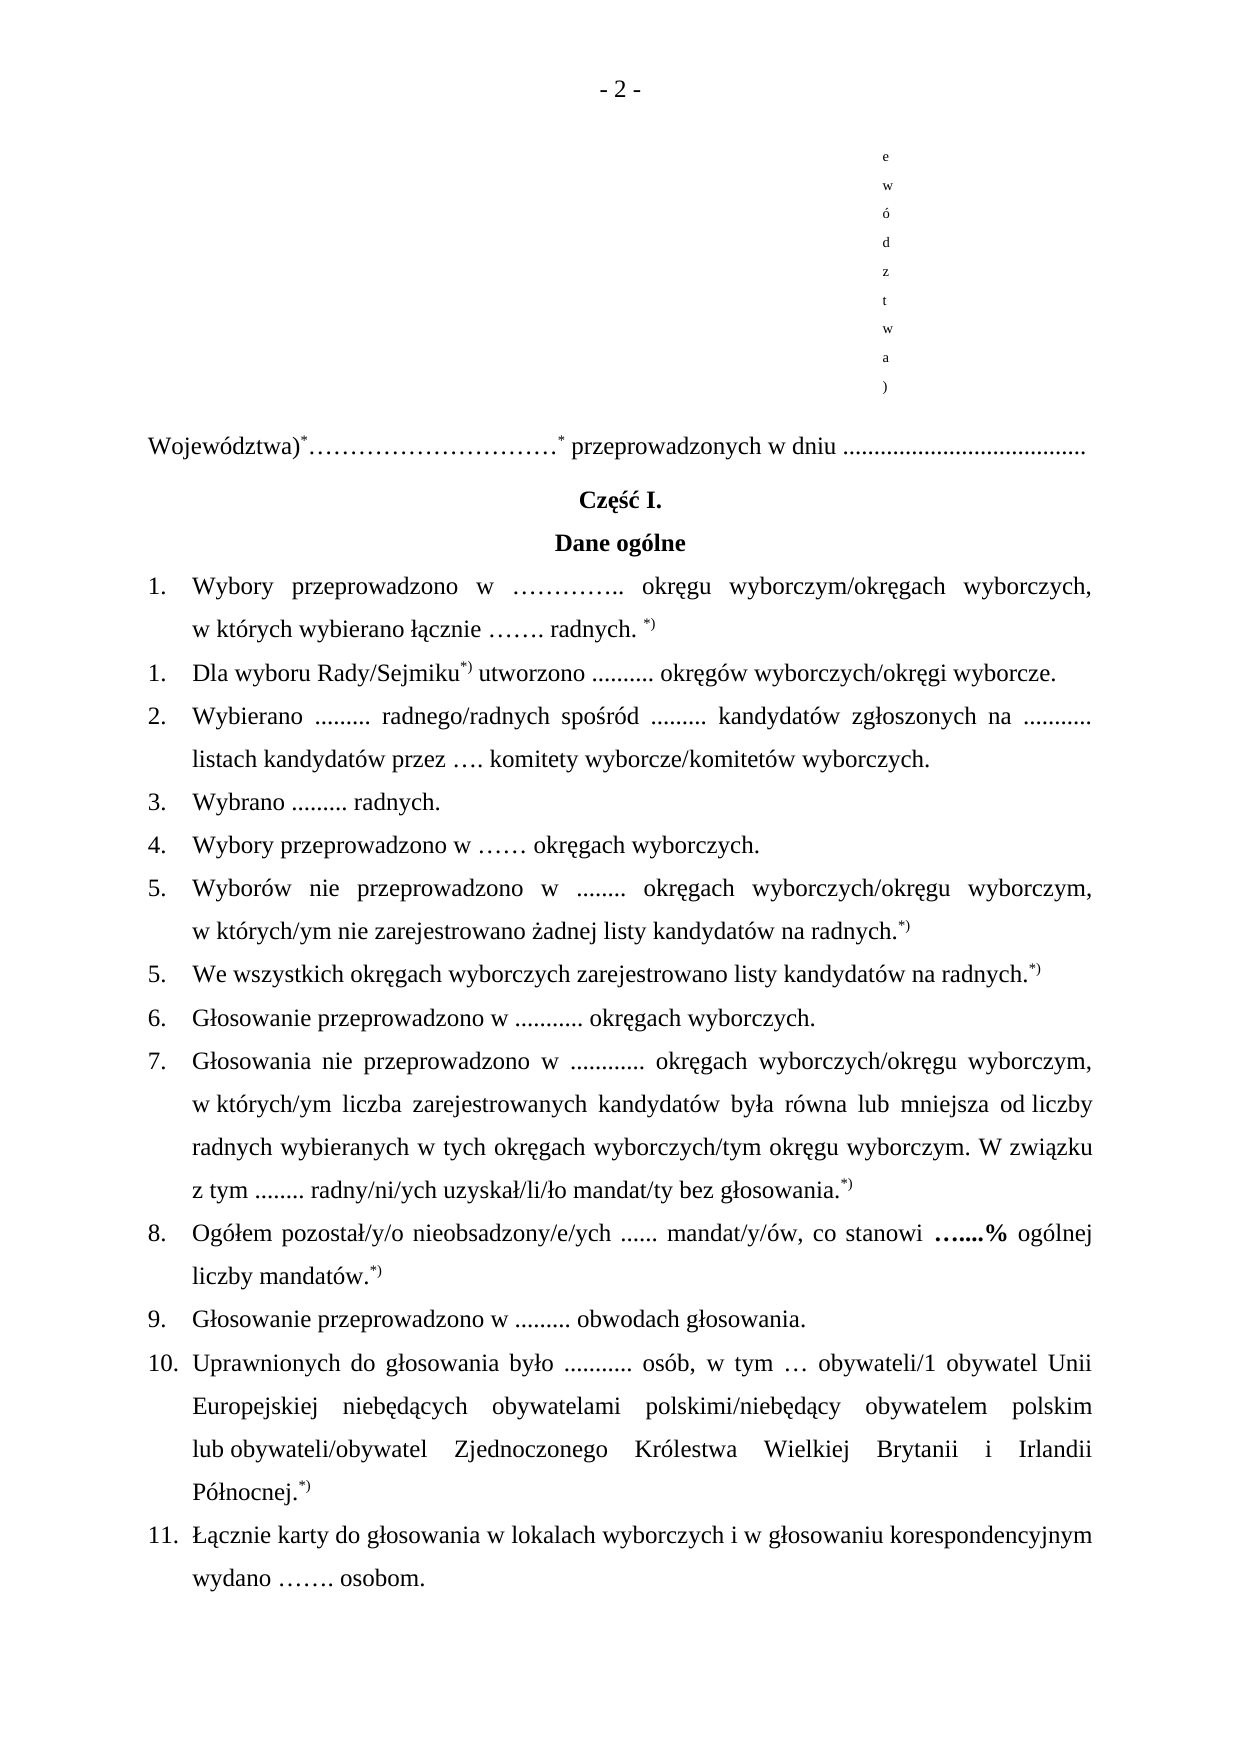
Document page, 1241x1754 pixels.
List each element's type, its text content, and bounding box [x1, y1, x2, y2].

list Ogółem pozostał/y/o nieobsadzony/e/ych ...... mandat/y/ów, co stanowi …....% ogólnej liczby mandatów.*) [148, 1218, 1093, 1290]
list Wybierano ......... radnego/radnych spośród ......... kandydatów zgłoszonych na ........... listach kandydatów przez …. komitety wyborcze/komitetów wyborczych. [148, 701, 1093, 773]
list Łącznie karty do głosowania w lokalach wyborczych i w głosowaniu korespondencyjnym wydano ……. osobom. [148, 1520, 1093, 1592]
list Uprawnionych do głosowania było ........... osób, w tym … obywateli/1 obywatel Unii Europejskiej niebędących obywatelami polskimi/niebędący obywatelem polskim lub obywateli/obywatel Zjednoczonego Królestwa Wielkiej Brytanii i Irlandii Północnej.*) [148, 1348, 1093, 1506]
text Województwa)*…………………………* przeprowadzonych w dniu ....................................... [148, 431, 1093, 460]
list Głosowanie przeprowadzono w ......... obwodach głosowania. [148, 1304, 1093, 1333]
text Część I. Dane ogólne [148, 485, 1093, 557]
text 5. We wszystkich okręgach wyborczych zarejestrowano listy kandydatów na radnych.*) [148, 959, 1093, 988]
list Wybrano ......... radnych. [148, 787, 1093, 816]
text 1. Dla wyboru Rady/Sejmiku*) utworzono .......... okręgów wyborczych/okręgi wyborcze. [148, 658, 1093, 686]
list Wybory przeprowadzono w …… okręgach wyborczych. [148, 830, 1093, 859]
list Głosowania nie przeprowadzono w ............ okręgach wyborczych/okręgu wyborczym, w których/ym liczba zarejestrowanych kandydatów była równa lub mniejsza od liczby radnych wybieranych w tych okręgach wyborczych/tym okręgu wyborczym. W związku z tym ........ radny/ni/ych uzyskał/li/ło mandat/ty bez głosowania.*) [148, 1046, 1093, 1204]
list Głosowanie przeprowadzono w ........... okręgach wyborczych. [148, 1003, 1093, 1031]
list Wybory przeprowadzono w ………….. okręgu wyborczym/okręgach wyborczych, w których wybierano łącznie ……. radnych. *) [148, 571, 1093, 643]
list Wyborów nie przeprowadzono w ........ okręgach wyborczych/okręgu wyborczym, w których/ym nie zarejestrowano żadnej listy kandydatów na radnych.*) [148, 873, 1093, 945]
